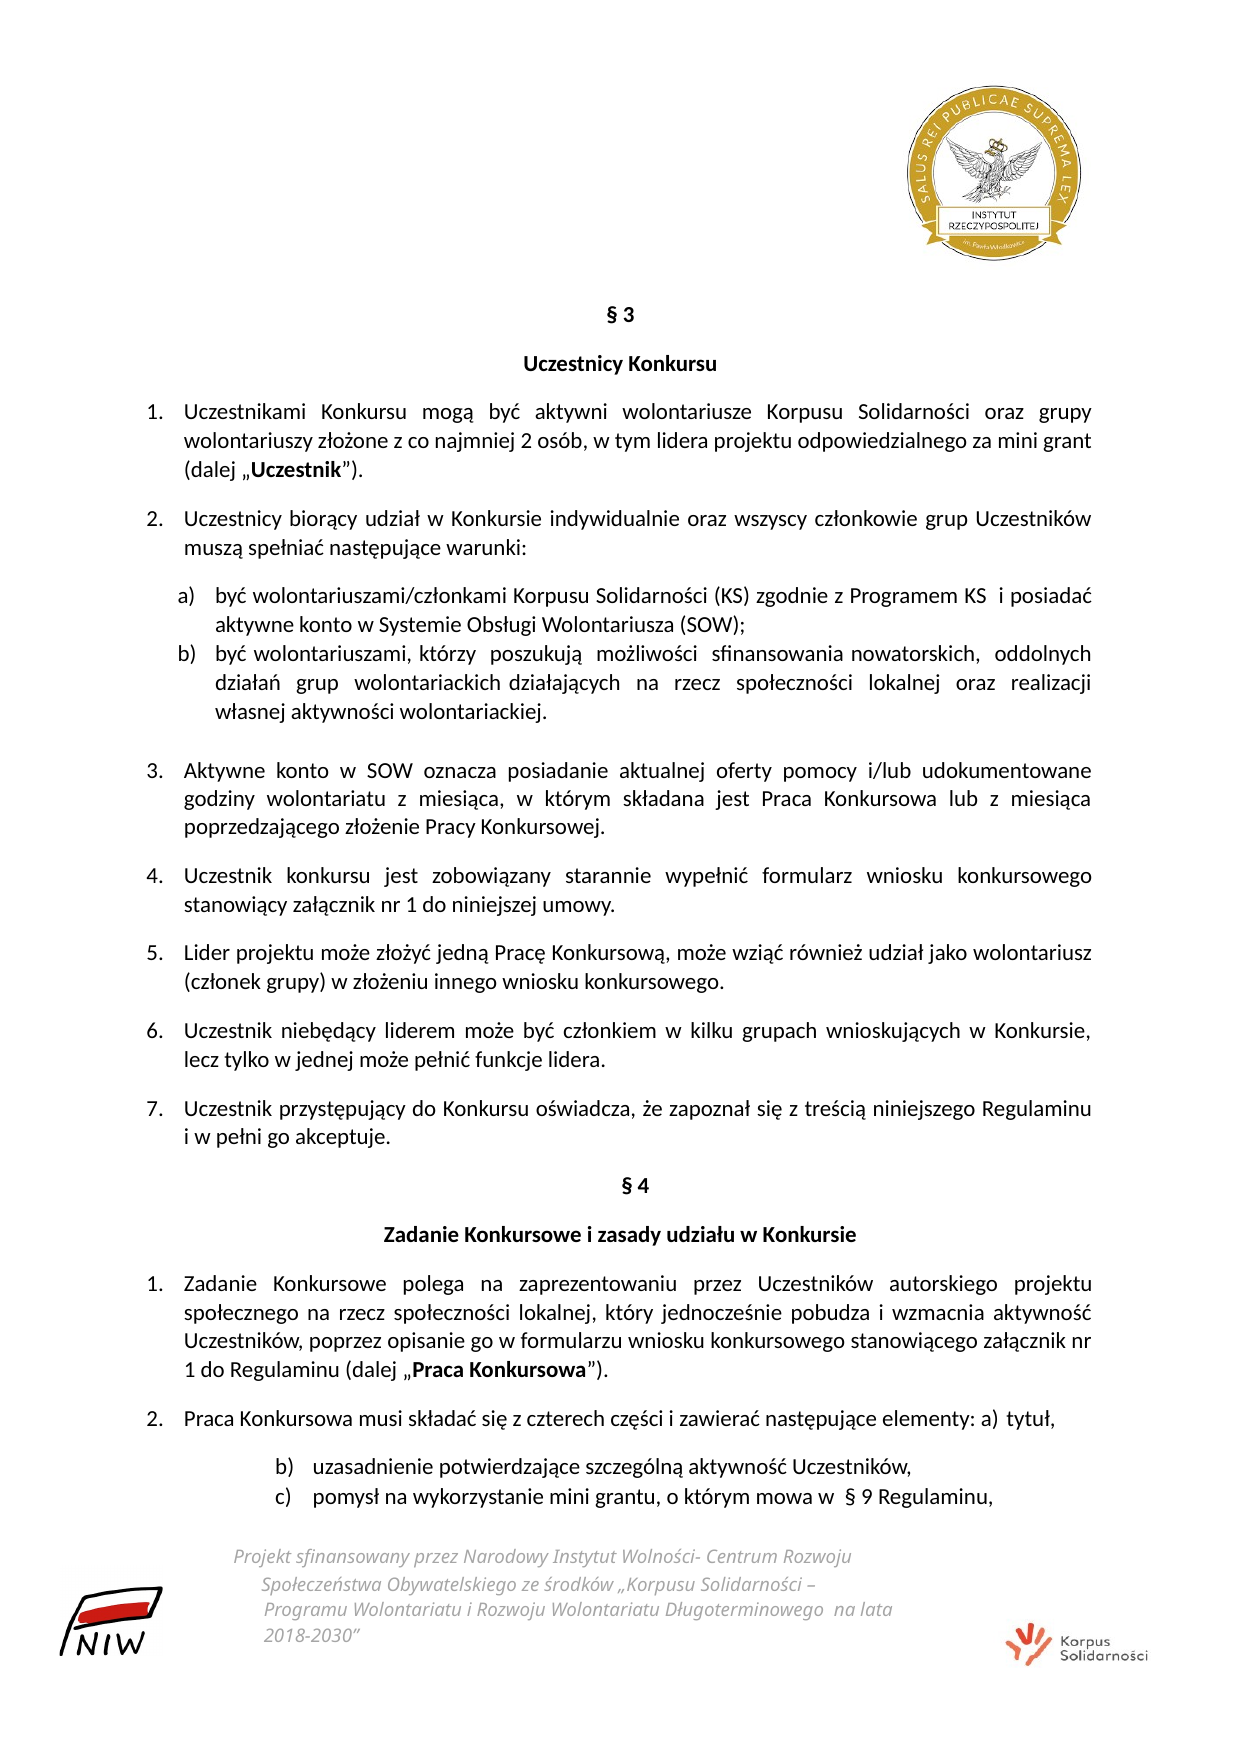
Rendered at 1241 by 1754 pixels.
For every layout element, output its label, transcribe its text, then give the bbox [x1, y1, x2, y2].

list być wolontariuszami, którzy poszukują możliwości sfinansowania nowatorskich, oddolnych działań grup wolontariackich działających na rzecz społeczności lokalnej oraz realizacji własnej aktywności wolontariackiej. [177, 639, 1093, 725]
list Uczestnik niebędący liderem może być członkiem w kilku grupach wnioskujących w Konkursie, lecz tylko w jednej może pełnić funkcje lidera. [146, 1016, 1093, 1073]
subtitle Uczestnicy Konkursu [147, 349, 1093, 377]
list Uczestnikami Konkursu mogą być aktywni wolontariusze Korpusu Solidarności oraz grupy wolontariuszy złożone z co najmniej 2 osób, w tym lidera projektu odpowiedzialnego za mini grant (dalej „Uczestnik”). [146, 397, 1093, 483]
list pomysł na wykorzystanie mini grantu, o którym mowa w § 9 Regulaminu, [275, 1482, 1093, 1510]
subtitle Zadanie Konkursowe i zasady udziału w Konkursie [147, 1220, 1093, 1248]
list Aktywne konto w SOW oznacza posiadanie aktualnej oferty pomocy i/lub udokumentowane godziny wolontariatu z miesiąca, w którym składana jest Praca Konkursowa lub z miesiąca poprzedzającego złożenie Pracy Konkursowej. [146, 756, 1093, 840]
picture [59, 1565, 163, 1656]
list Uczestnik konkursu jest zobowiązany starannie wypełnić formularz wniosku konkursowego stanowiący załącznik nr 1 do niniejszej umowy. [146, 861, 1093, 918]
picture [969, 1582, 1184, 1706]
list Uczestnik przystępujący do Konkursu oświadcza, że zapoznał się z treścią niniejszego Regulaminu i w pełni go akceptuje. [146, 1094, 1093, 1151]
list Praca Konkursowa musi składać się z czterech części i zawierać następujące elementy: a) tytuł, [146, 1404, 1093, 1432]
text § 4 [177, 1171, 1093, 1199]
list Uczestnicy biorący udział w Konkursie indywidualnie oraz wszyscy członkowie grup Uczestników muszą spełniać następujące warunki: [146, 504, 1093, 561]
list uzasadnienie potwierdzające szczególną aktywność Uczestników, [275, 1452, 1093, 1481]
list być wolontariuszami/członkami Korpusu Solidarności (KS) zgodnie z Programem KS i posiadać aktywne konto w Systemie Obsługi Wolontariusza (SOW); [177, 582, 1093, 638]
picture [895, 73, 1091, 270]
list Zadanie Konkursowe polega na zaprezentowaniu przez Uczestników autorskiego projektu społecznego na rzecz społeczności lokalnej, który jednocześnie pobudza i wzmacnia aktywność Uczestników, poprzez opisanie go w formularzu wniosku konkursowego stanowiącego załącznik nr 1 do Regulaminu (dalej „Praca Konkursowa”). [146, 1269, 1093, 1383]
list Lider projektu może złożyć jedną Pracę Konkursową, może wziąć również udział jako wolontariusz (członek grupy) w złożeniu innego wniosku konkursowego. [146, 938, 1093, 995]
text § 3 [177, 300, 1064, 328]
